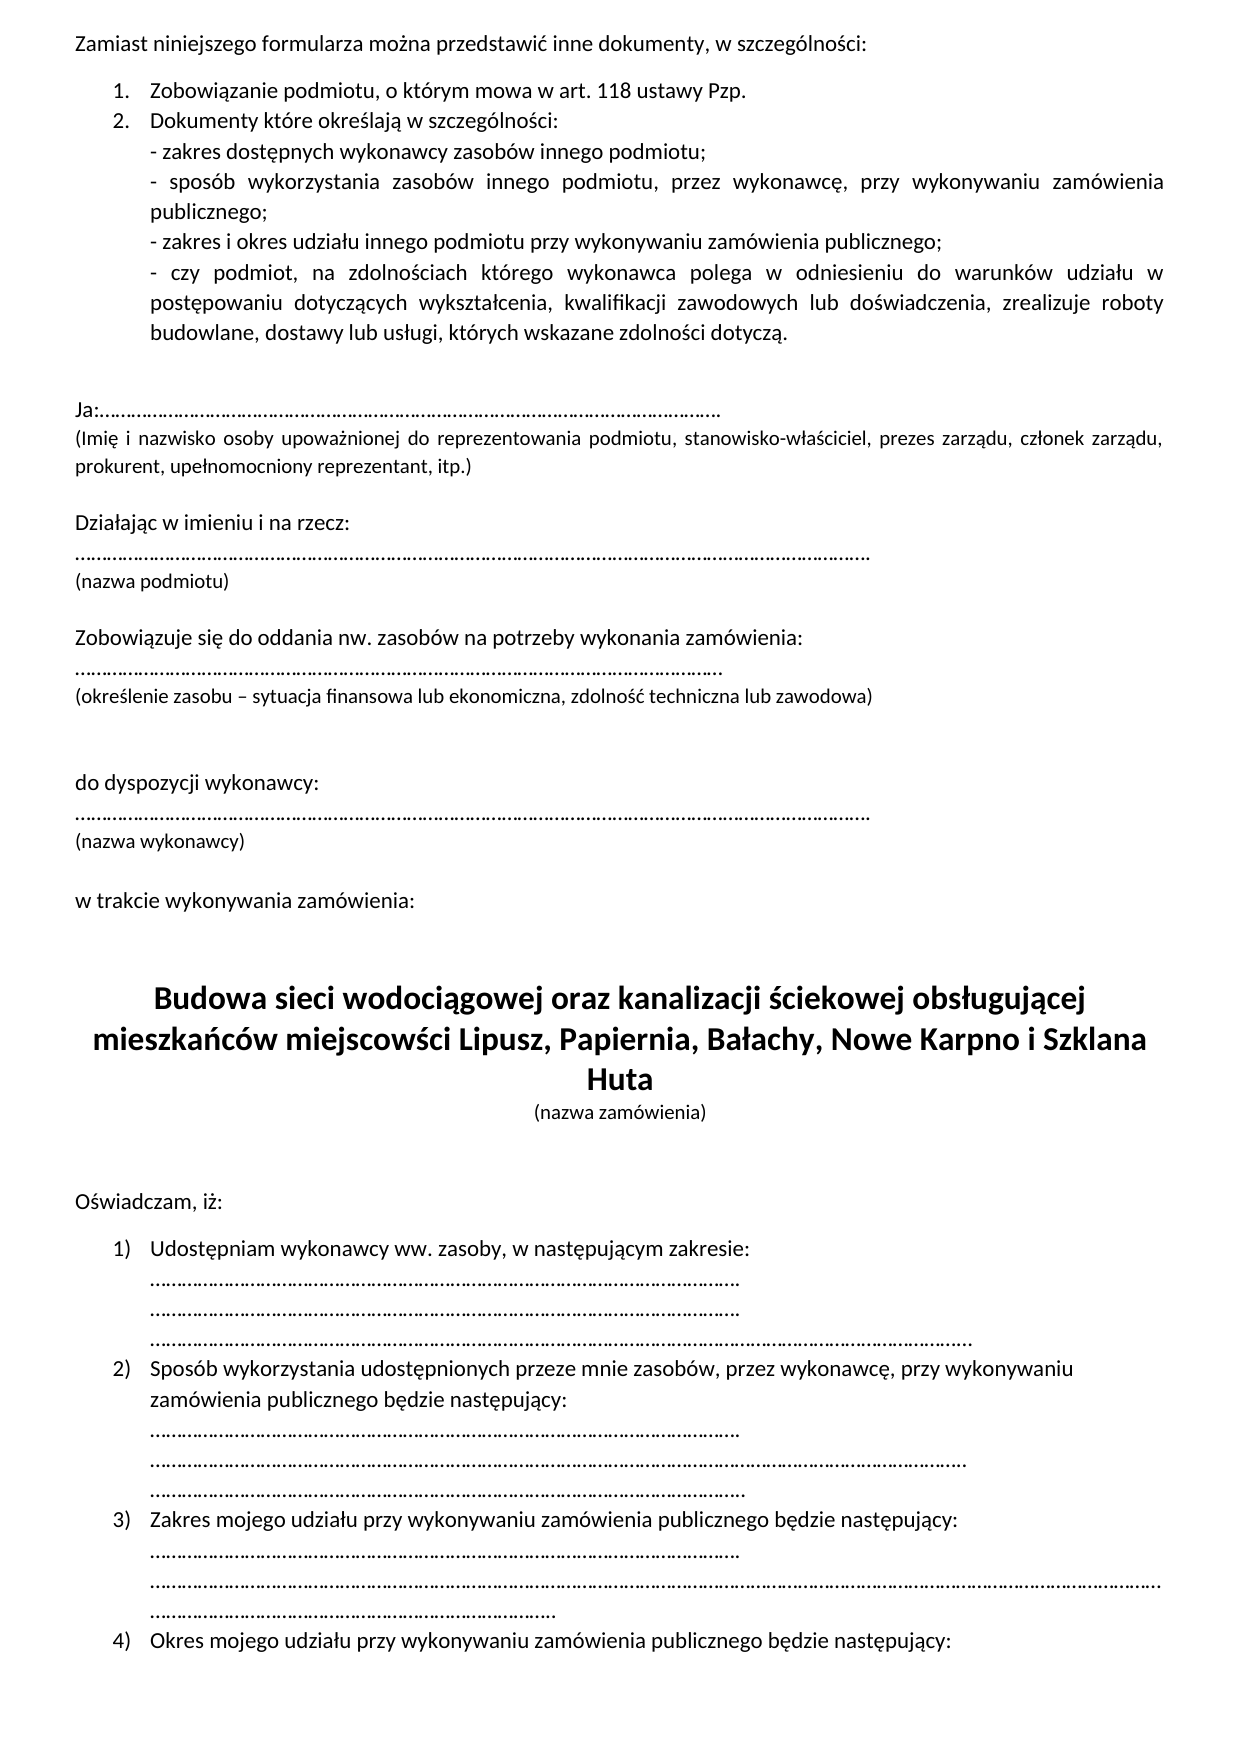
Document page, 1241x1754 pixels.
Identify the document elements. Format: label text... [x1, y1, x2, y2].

text (Imię i nazwisko osoby upoważnionej do reprezentowania podmiotu, stanowisko-właściciel, prezes zarządu, członek zarządu, prokurent, upełnomocniony reprezentant, itp.) [75, 425, 1165, 478]
text Zobowiązuje się do oddania nw. zasobów na potrzeby wykonania zamówienia: [75, 623, 1165, 651]
text ……………………………………………………………………………………………………………………………………. [75, 538, 1165, 566]
list Okres mojego udziału przy wykonywaniu zamówienia publicznego będzie następujący: [112, 1626, 1165, 1654]
text - czy podmiot, na zdolnościach którego wykonawca polega w odniesieniu do warunków udziału w postępowaniu dotyczących wykształcenia, kwalifikacji zawodowych lub doświadczenia, zrealizuje roboty budowlane, dostawy lub usługi, których wskazane zdolności dotyczą. [150, 258, 1165, 346]
list Dokumenty które określają w szczególności: [112, 107, 1165, 135]
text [150, 1536, 1165, 1624]
list Zakres mojego udziału przy wykonywaniu zamówienia publicznego będzie następujący: [112, 1506, 1165, 1534]
text do dyspozycji wykonawcy: [75, 768, 1165, 796]
text - sposób wykorzystania zasobów innego podmiotu, przez wykonawcę, przy wykonywaniu zamówienia publicznego; [150, 167, 1165, 225]
text …………………………………………………………………………………………………………… [75, 653, 1165, 681]
list Sposób wykorzystania udostępnionych przeze mnie zasobów, przez wykonawcę, przy wykonywaniu zamówienia publicznego będzie następujący: [112, 1354, 1165, 1413]
text Działając w imieniu i na rzecz: [75, 508, 1165, 536]
text - zakres i okres udziału innego podmiotu przy wykonywaniu zamówienia publicznego; [150, 227, 1165, 256]
text (nazwa zamówienia) [75, 1099, 1165, 1124]
text Oświadczam, iż: [75, 1187, 1165, 1215]
text ………………………………………………………………………………………………….………………………………………………………………………………………………….………………………………………………………………………………………………………………………………………... [150, 1264, 1165, 1352]
text ………………………………………………………………………………………………….………………………………………………………………………………………………………………………………………..………………………………………………………………………………………………….. [150, 1415, 1165, 1503]
text ……………………………………………………………………………………………………………………………………. [75, 798, 1165, 826]
text Zamiast niniejszego formularza można przedstawić inne dokumenty, w szczególności: [75, 29, 1165, 58]
list Zobowiązanie podmiotu, o którym mowa w art. 118 ustawy Pzp. [112, 76, 1165, 104]
text Ja:………………………………………………………………………………………………………. [75, 395, 1165, 423]
text - zakres dostępnych wykonawcy zasobów innego podmiotu; [150, 137, 1165, 165]
list Udostępniam wykonawcy ww. zasoby, w następującym zakresie: [112, 1234, 1165, 1262]
text w trakcie wykonywania zamówienia: [75, 886, 1165, 914]
text (określenie zasobu – sytuacja finansowa lub ekonomiczna, zdolność techniczna lub zawodowa) [75, 683, 1165, 709]
text Budowa sieci wodociągowej oraz kanalizacji ściekowej obsługującej mieszkańców miejscowści Lipusz, Papiernia, Bałachy, Nowe Karpno i Szklana Huta [75, 977, 1165, 1099]
text (nazwa wykonawcy) [75, 829, 1165, 854]
text (nazwa podmiotu) [75, 568, 1165, 593]
